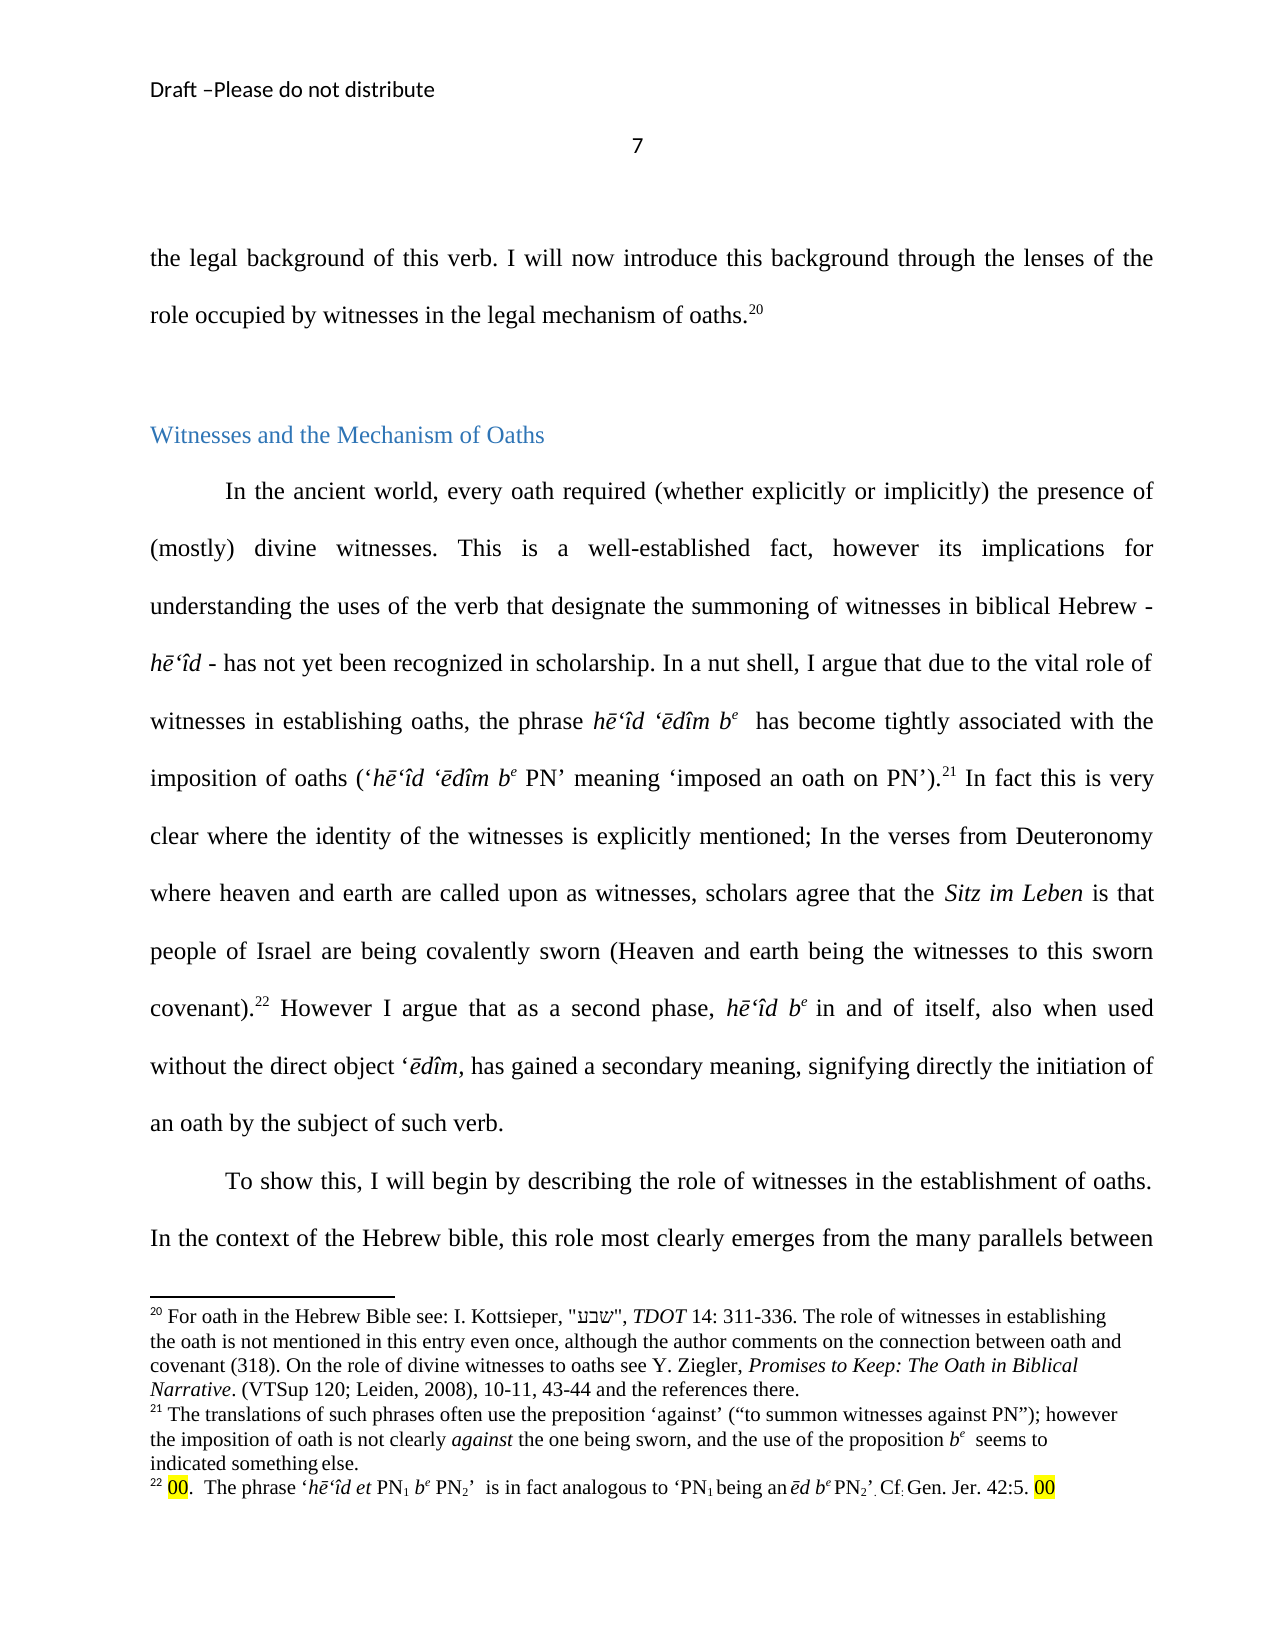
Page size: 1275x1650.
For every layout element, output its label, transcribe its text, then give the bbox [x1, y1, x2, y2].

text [150, 243, 1154, 329]
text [150, 1166, 1154, 1252]
subtitle Witnesses and the Mechanism of Oaths [150, 420, 1125, 448]
text In the ancient world, every oath required (whether explicitly or implicitly) the presence of (mostly) divine witnesses. This is a well-established fact, however its implications for understanding the uses of the verb that designate the summoning of witnesses in biblical Hebrew - hē‘îd - has not yet been recognized in scholarship. In a nut shell, I argue that due to the vital role of witnesses in establishing oaths, the phrase hē‘îd ‘ēdîm be has become tightly associated with the imposition of oaths (‘hē‘îd ‘ēdîm be PN’ meaning ‘imposed an oath on PN’). In fact this is very clear where the identity of the witnesses is explicitly mentioned; In the verses from Deuteronomy where heaven and earth are called upon as witnesses, scholars agree that the Sitz im Leben is that people of Israel are being covalently sworn (Heaven and earth being the witnesses to this sworn covenant). However I argue that as a second phase, hē‘îd be in and of itself, also when used without the direct object ‘ēdîm, has gained a secondary meaning, signifying directly the initiation of an oath by the subject of such verb. [150, 476, 1154, 1137]
